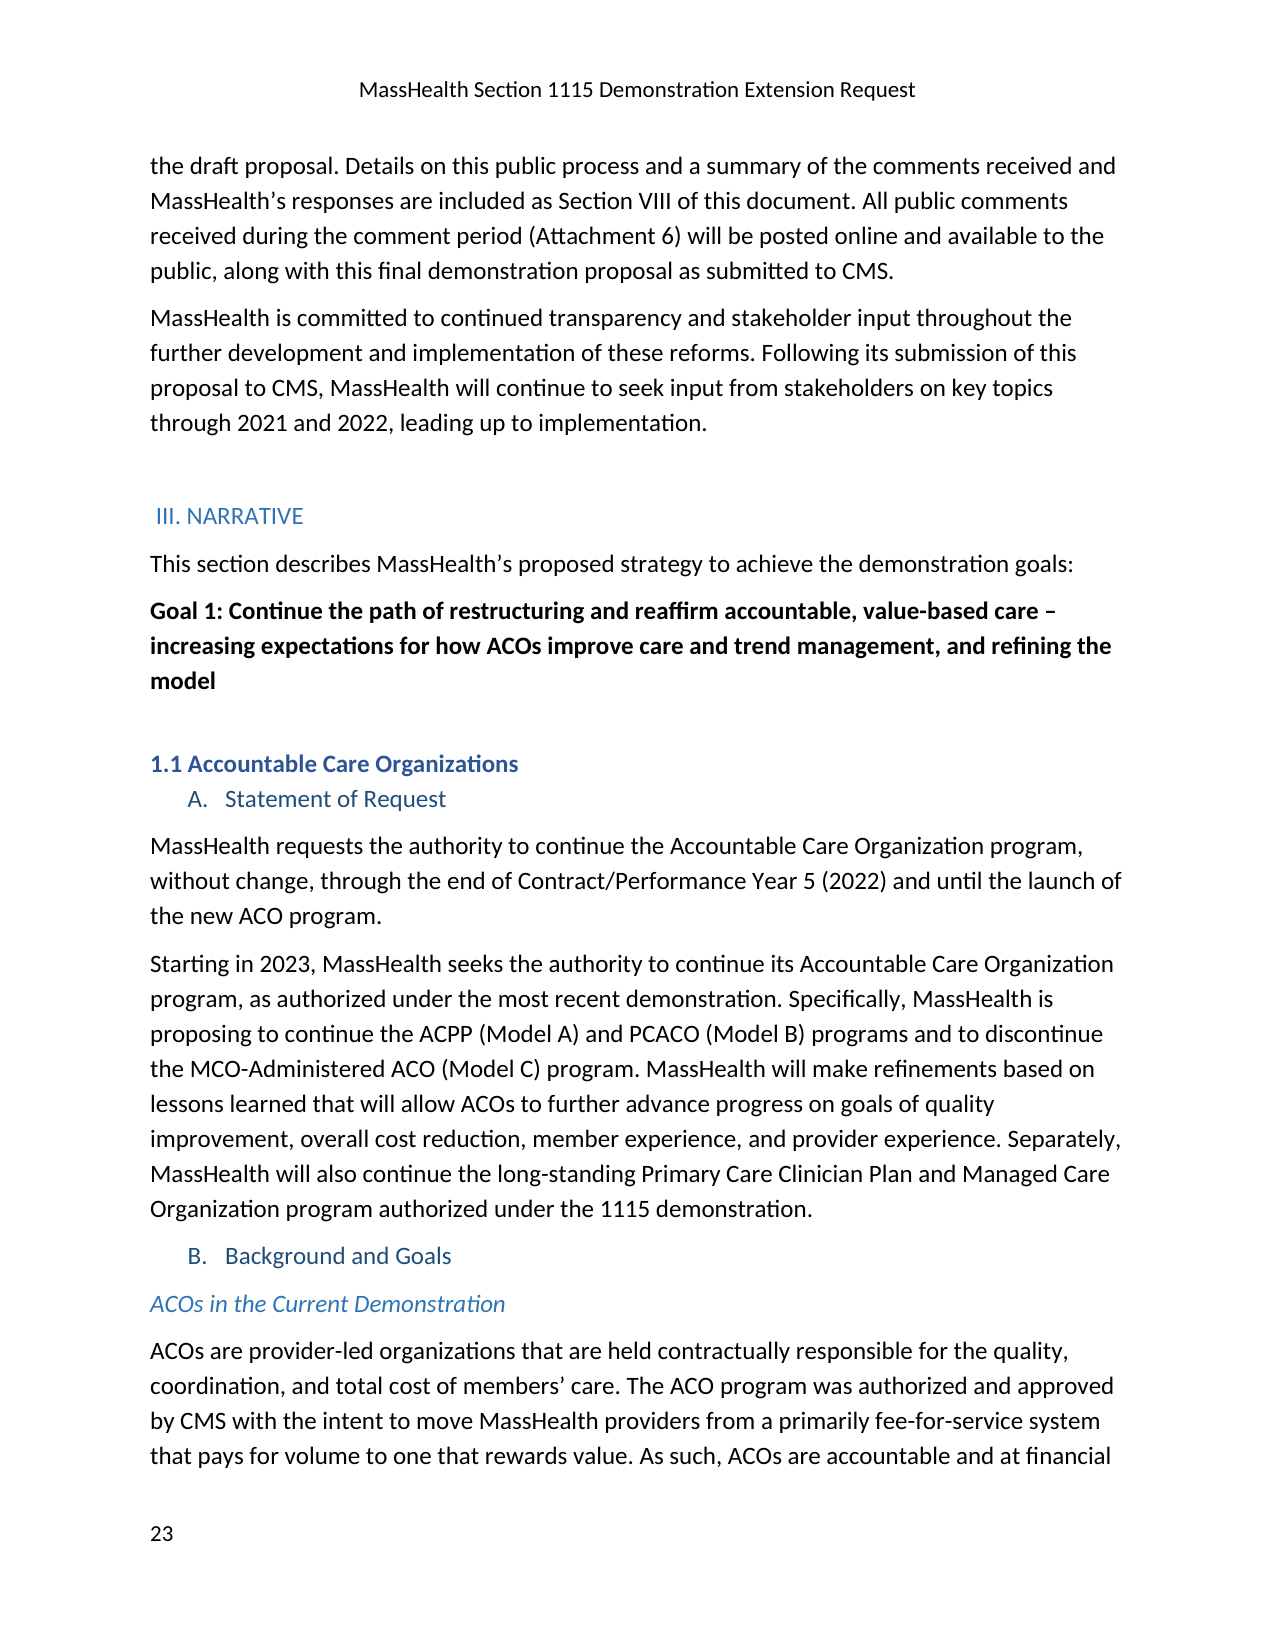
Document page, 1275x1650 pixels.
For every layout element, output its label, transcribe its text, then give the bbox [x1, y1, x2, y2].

text Starting in 2023, MassHealth seeks the authority to continue its Accountable Care Organization program, as authorized under the most recent demonstration. Specifically, MassHealth is proposing to continue the ACPP (Model A) and PCACO (Model B) programs and to discontinue the MCO-Administered ACO (Model C) program. MassHealth will make refinements based on lessons learned that will allow ACOs to further advance progress on goals of quality improvement, overall cost reduction, member experience, and provider experience. Separately, MassHealth will also continue the long-standing Primary Care Clinician Plan and Managed Care Organization program authorized under the 1115 demonstration. [150, 948, 1125, 1223]
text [150, 1336, 1125, 1471]
subtitle Goal 1: Continue the path of restructuring and reaffirm accountable, value-based care – increasing expectations for how ACOs improve care and trend management, and refining the model [150, 596, 1125, 696]
subtitle III. NARRATIVE [150, 501, 1125, 531]
text MassHealth is committed to continued transparency and stakeholder input throughout the further development and implementation of these reforms. Following its submission of this proposal to CMS, MassHealth will continue to seek input from stakeholders on key topics through 2021 and 2022, leading up to implementation. [150, 302, 1125, 438]
subtitle Accountable Care Organizations [150, 748, 1125, 778]
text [150, 150, 1125, 286]
text This section describes MassHealth’s proposed strategy to achieve the demonstration goals: [150, 548, 1125, 578]
text MassHealth requests the authority to continue the Accountable Care Organization program, without change, through the end of Contract/Performance Year 5 (2022) and until the launch of the new ACO program. [150, 831, 1125, 931]
subtitle ACOs in the Current Demonstration [150, 1288, 1125, 1318]
subtitle Statement of Request [187, 783, 1125, 813]
subtitle Background and Goals [187, 1241, 1125, 1271]
